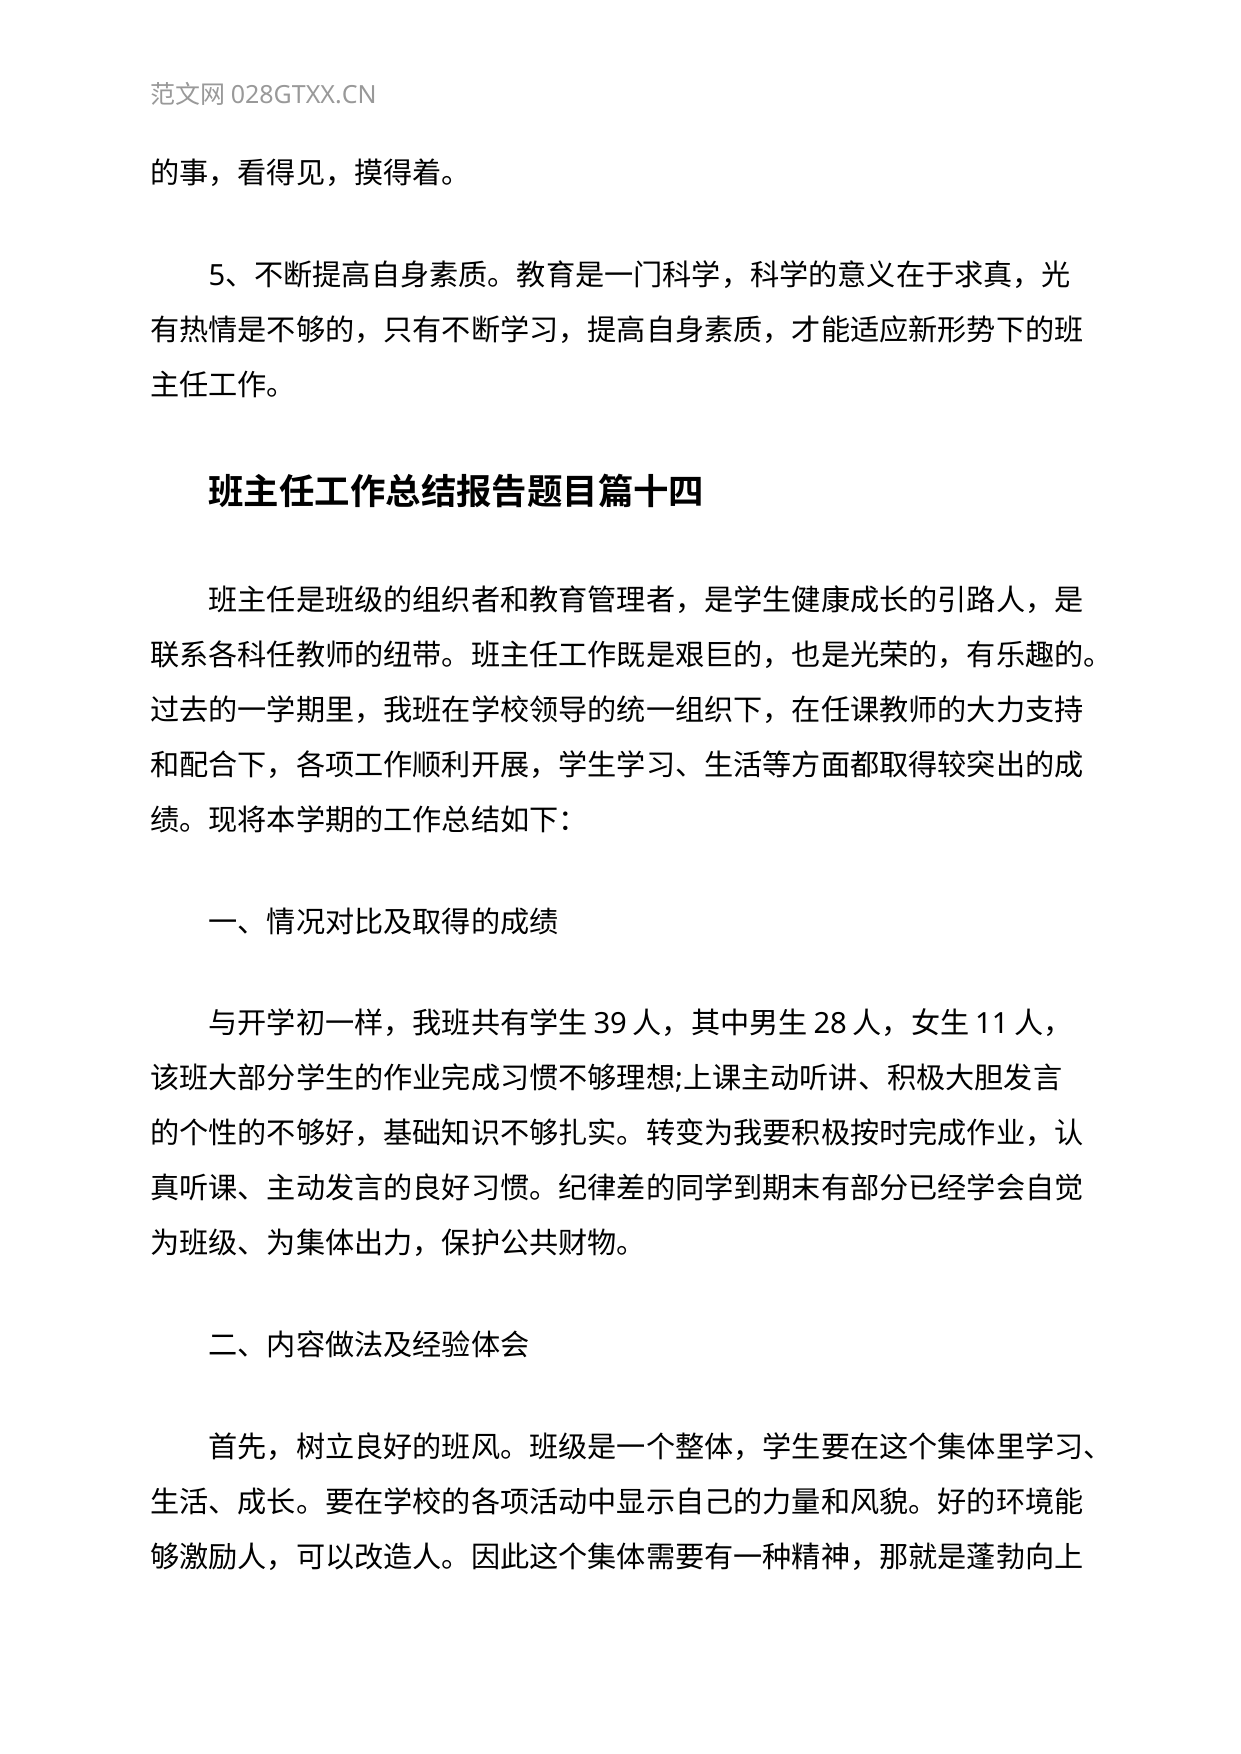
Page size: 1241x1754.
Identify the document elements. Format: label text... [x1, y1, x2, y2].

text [150, 150, 1090, 192]
text 5、不断提高自身素质。教育是一门科学，科学的意义在于求真，光有热情是不够的，只有不断学习，提高自身素质，才能适应新形势下的班主任工作。 [150, 252, 1090, 404]
text 班主任是班级的组织者和教育管理者，是学生健康成长的引路人，是联系各科任教师的纽带。班主任工作既是艰巨的，也是光荣的，有乐趣的。过去的一学期里，我班在学校领导的统一组织下，在任课教师的大力支持和配合下，各项工作顺利开展，学生学习、生活等方面都取得较突出的成绩。现将本学期的工作总结如下： [150, 577, 1090, 839]
text 与开学初一样，我班共有学生39人，其中男生28人，女生11人，该班大部分学生的作业完成习惯不够理想;上课主动听讲、积极大胆发言的个性的不够好，基础知识不够扎实。转变为我要积极按时完成作业，认真听课、主动发言的良好习惯。纪律差的同学到期末有部分已经学会自觉为班级、为集体出力，保护公共财物。 [150, 1000, 1090, 1262]
text 一、情况对比及取得的成绩 [150, 898, 1090, 941]
text 班主任工作总结报告题目篇十四 [150, 463, 1090, 515]
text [150, 1423, 1090, 1575]
text 二、内容做法及经验体会 [150, 1322, 1090, 1364]
